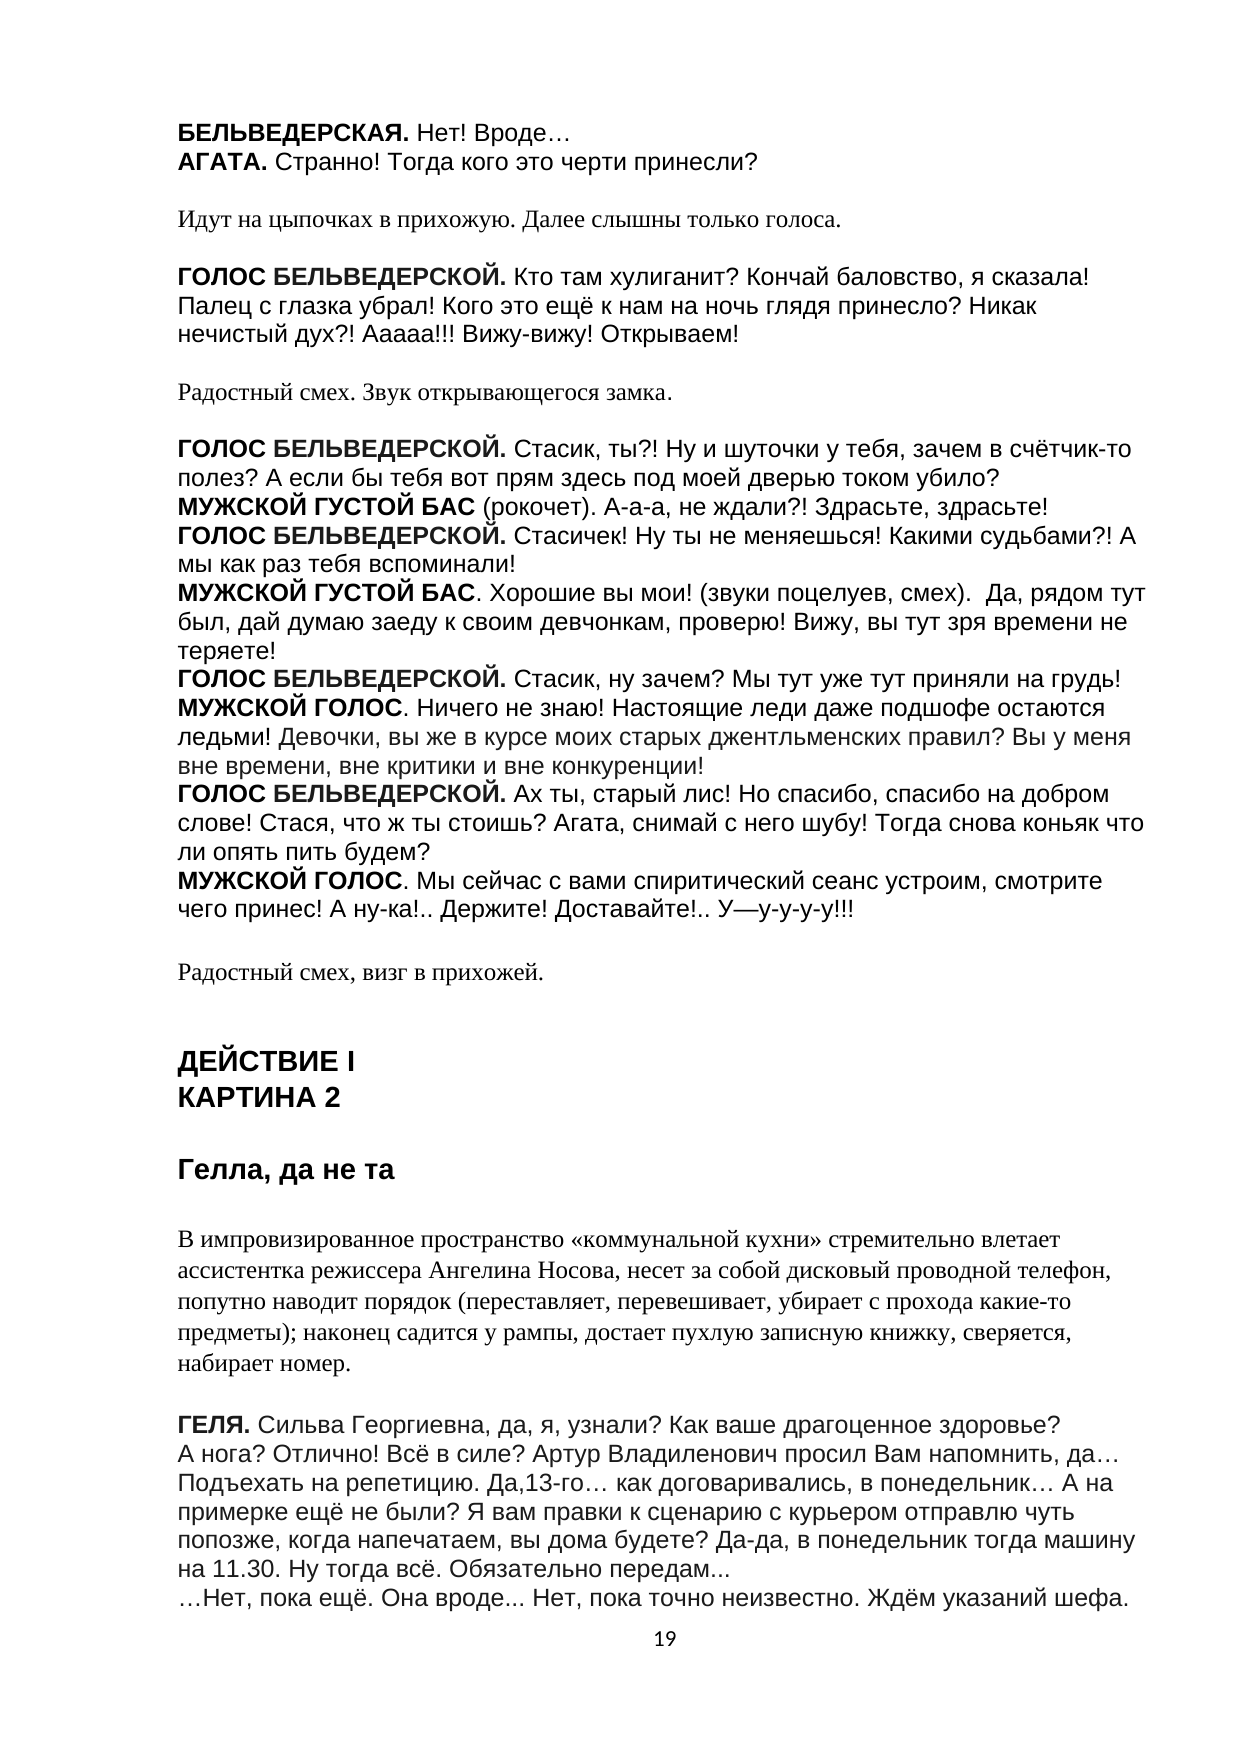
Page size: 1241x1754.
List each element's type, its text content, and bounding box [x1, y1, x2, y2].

text ГЕЛЯ. Сильва Георгиевна, да, я, узнали? Как ваше драгоценное здоровье? [177, 1411, 1152, 1439]
text ДЕЙСТВИЕ I [177, 1043, 1152, 1077]
text АГАТА. Странно! Тогда кого это черти принесли? [177, 147, 1152, 176]
text КАРТИНА 2 [177, 1080, 1152, 1113]
text ГОЛОС БЕЛЬВЕДЕРСКОЙ. Кто там хулиганит? Кончай баловство, я сказала! Палец с глазка убрал! Кого это ещё к нам на ночь глядя принесло? Никак нечистый дух?! Ааааа!!! Вижу-вижу! Открываем! [177, 262, 1152, 348]
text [177, 1439, 1152, 1612]
text Радостный смех. Звук открывающегося замка. [177, 348, 1152, 406]
text Идут на цыпочках в прихожую. Далее слышны только голоса. [177, 204, 1152, 233]
text В импровизированное пространство «коммунальной кухни» стремительно влетает ассистентка режиссера Ангелина Носова, несет за собой дисковый проводной телефон, попутно наводит порядок (переставляет, перевешивает, убирает с прохода какие-то предметы); наконец садится у рампы, достает пухлую записную книжку, сверяется, набирает номер. [177, 1224, 1152, 1377]
text МУЖСКОЙ ГУСТОЙ БАС. Хорошие вы мои! (звуки поцелуев, смех). Да, рядом тут был, дай думаю заеду к своим девчонкам, проверю! Вижу, вы тут зря времени не теряете! [177, 578, 1152, 664]
text ГОЛОС БЕЛЬВЕДЕРСКОЙ. Стасичек! Ну ты не меняешься! Какими судьбами?! А мы как раз тебя вспоминали! [177, 521, 1152, 578]
text ГОЛОС БЕЛЬВЕДЕРСКОЙ. Ах ты, старый лис! Но спасибо, спасибо на добром слове! Стася, что ж ты стоишь? Агата, снимай с него шубу! Тогда снова коньяк что ли опять пить будем? МУЖСКОЙ ГОЛОС. Мы сейчас с вами спиритический сеанс устроим, смотрите чего принес! А ну-ка!.. Держите! Доставайте!.. У—у-у-у-у!!! [177, 779, 1152, 923]
text МУЖСКОЙ ГУСТОЙ БАС (рокочет). А-а-а, не ждали?! Здрасьте, здрасьте! [177, 492, 1152, 521]
text ГОЛОС БЕЛЬВЕДЕРСКОЙ. Стасик, ты?! Ну и шуточки у тебя, зачем в счётчик-то полез? А если бы тебя вот прям здесь под моей дверью током убило? [177, 434, 1152, 492]
text БЕЛЬВЕДЕРСКАЯ. Нет! Вроде… [177, 118, 1152, 147]
text Радостный смех, визг в прихожей. [177, 957, 1152, 986]
text ГОЛОС БЕЛЬВЕДЕРСКОЙ. Стасик, ну зачем? Мы тут уже тут приняли на грудь! МУЖСКОЙ ГОЛОС. Ничего не знаю! Настоящие леди даже подшофе остаются ледьми! Девочки, вы же в курсе моих старых джентльменских правил? Вы у меня вне времени, вне критики и вне конкуренции! [177, 664, 1152, 779]
text Гелла, да не та [177, 1152, 1152, 1186]
